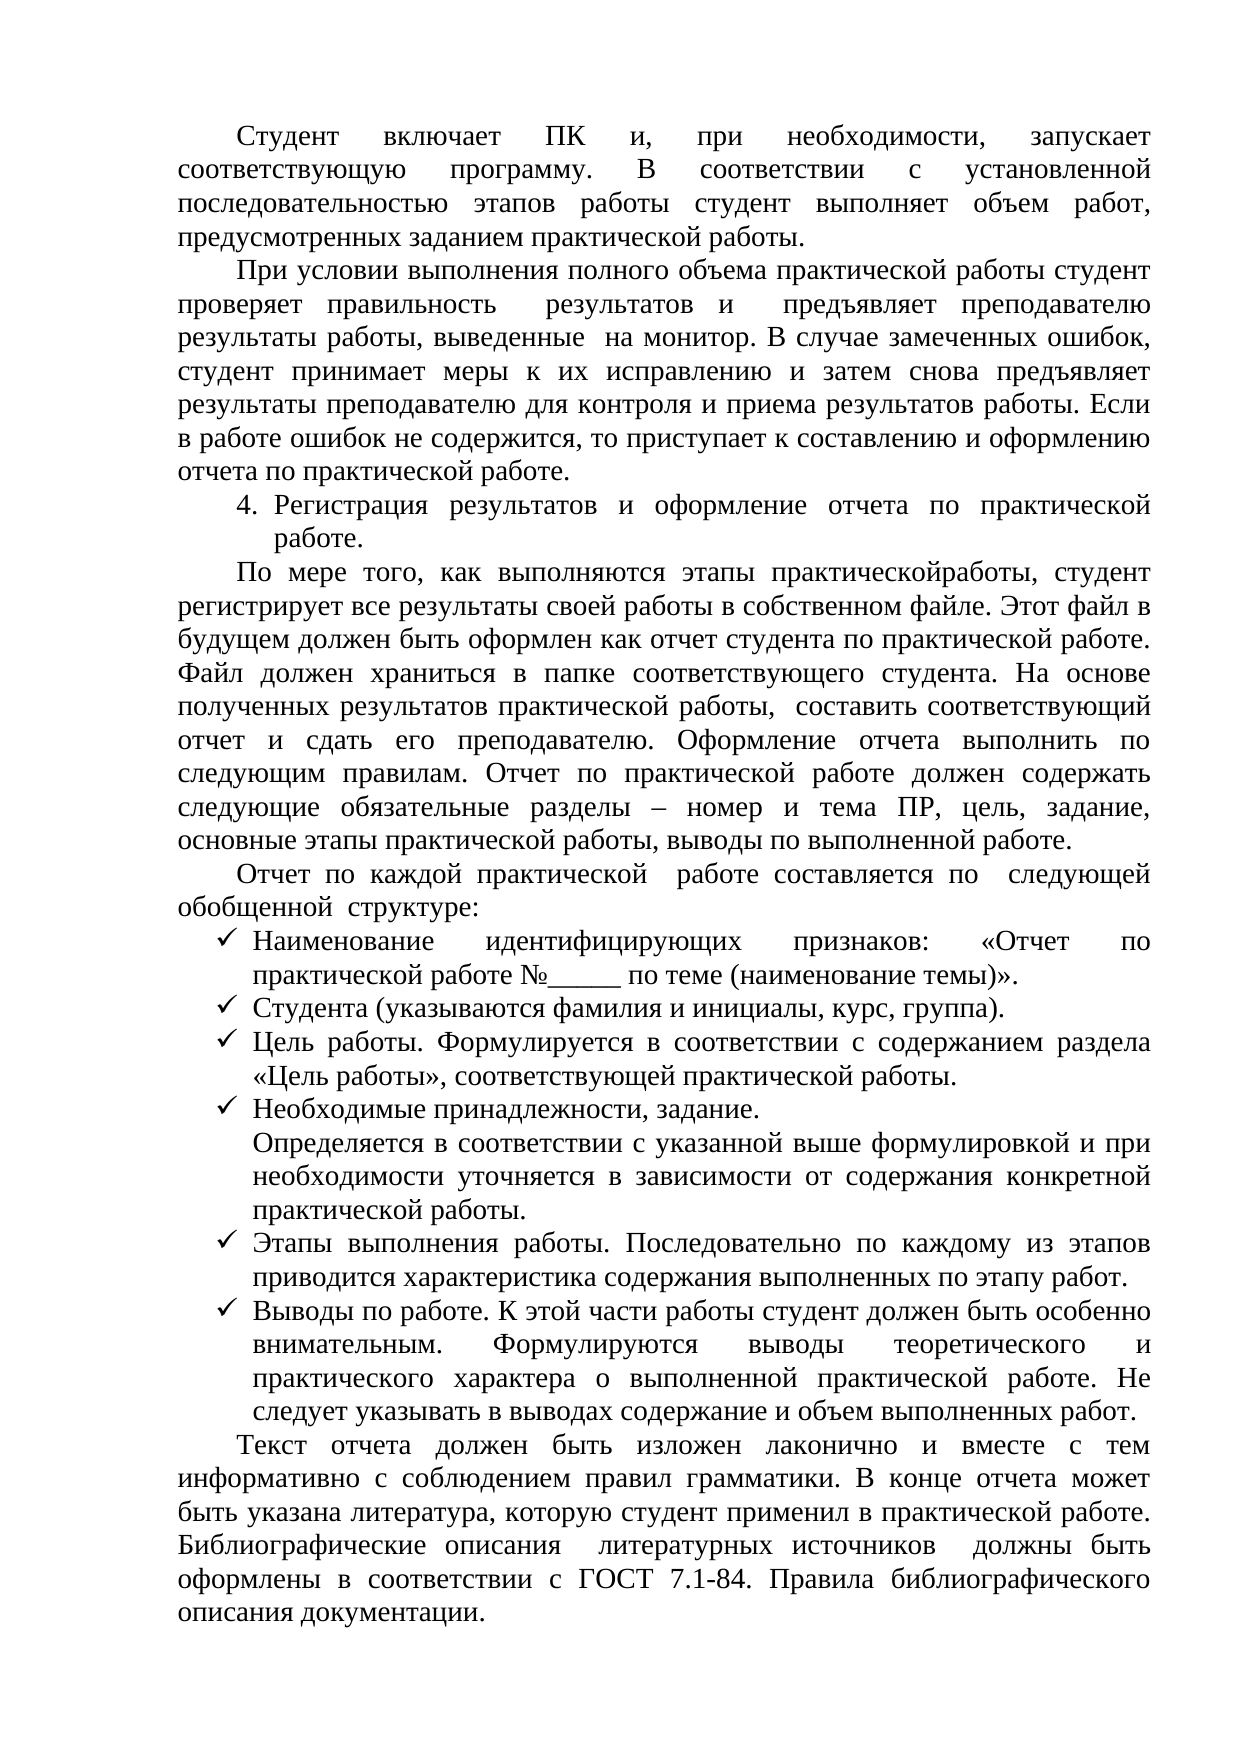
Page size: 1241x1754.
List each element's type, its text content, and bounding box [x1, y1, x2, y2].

text По мере того, как выполняются этапы практическойработы, студент регистрирует все результаты своей работы в собственном файле. Этот файл в будущем должен быть оформлен как отчет студента по практической работе. Файл должен храниться в папке соответствующего студента. На основе полученных результатов практической работы, составить соответствующий отчет и сдать его преподавателю. Оформление отчета выполнить по следующим правилам. Отчет по практической работе должен содержать следующие обязательные разделы – номер и тема ПР, цель, задание, основные этапы практической работы, выводы по выполненной работе. [177, 554, 1152, 856]
text Студент включает ПК и, при необходимости, запускает соответствующую программу. В соответствии с установленной последовательностью этапов работы студент выполняет объем работ, предусмотренных заданием практической работы. [177, 118, 1152, 252]
text Определяется в соответствии с указанной выше формулировкой и при необходимости уточняется в зависимости от содержания конкретной практической работы. [252, 1125, 1152, 1225]
list Выводы по работе. К этой части работы студент должен быть особенно внимательным. Формулируются выводы теоретического и практического характера о выполненной практической работе. Не следует указывать в выводах содержание и объем выполненных работ. [215, 1293, 1152, 1427]
text При условии выполнения полного объема практической работы студент проверяет правильность результатов и предъявляет преподавателю результаты работы, выведенные на монитор. В случае замеченных ошибок, студент принимает меры к их исправлению и затем снова предъявляет результаты преподавателю для контроля и приема результатов работы. Если в работе ошибок не содержится, то приступает к составлению и оформлению отчета по практической работе. [177, 252, 1152, 487]
list Регистрация результатов и оформление отчета по практической работе. [236, 487, 1152, 554]
text Текст отчета должен быть изложен лаконично и вместе с тем информативно с соблюдением правил грамматики. В конце отчета может быть указана литература, которую студент применил в практической работе. Библиографические описания литературных источников должны быть оформлены в соответствии с ГОСТ 7.1-84. Правила библиографического описания документации. [177, 1427, 1152, 1628]
list Студента (указываются фамилия и инициалы, курс, группа). [215, 990, 1152, 1024]
list Этапы выполнения работы. Последовательно по каждому из этапов приводится характеристика содержания выполненных по этапу работ. [215, 1225, 1152, 1293]
text Отчет по каждой практической работе составляется по следующей обобщенной структуре: [177, 856, 1152, 923]
list Необходимые принадлежности, задание. [215, 1091, 1152, 1125]
list Наименование идентифицирующих признаков: «Отчет по практической работе №_____ по теме (наименование темы)». [215, 923, 1152, 990]
list Цель работы. Формулируется в соответствии с содержанием раздела «Цель работы», соответствующей практической работы. [215, 1024, 1152, 1091]
